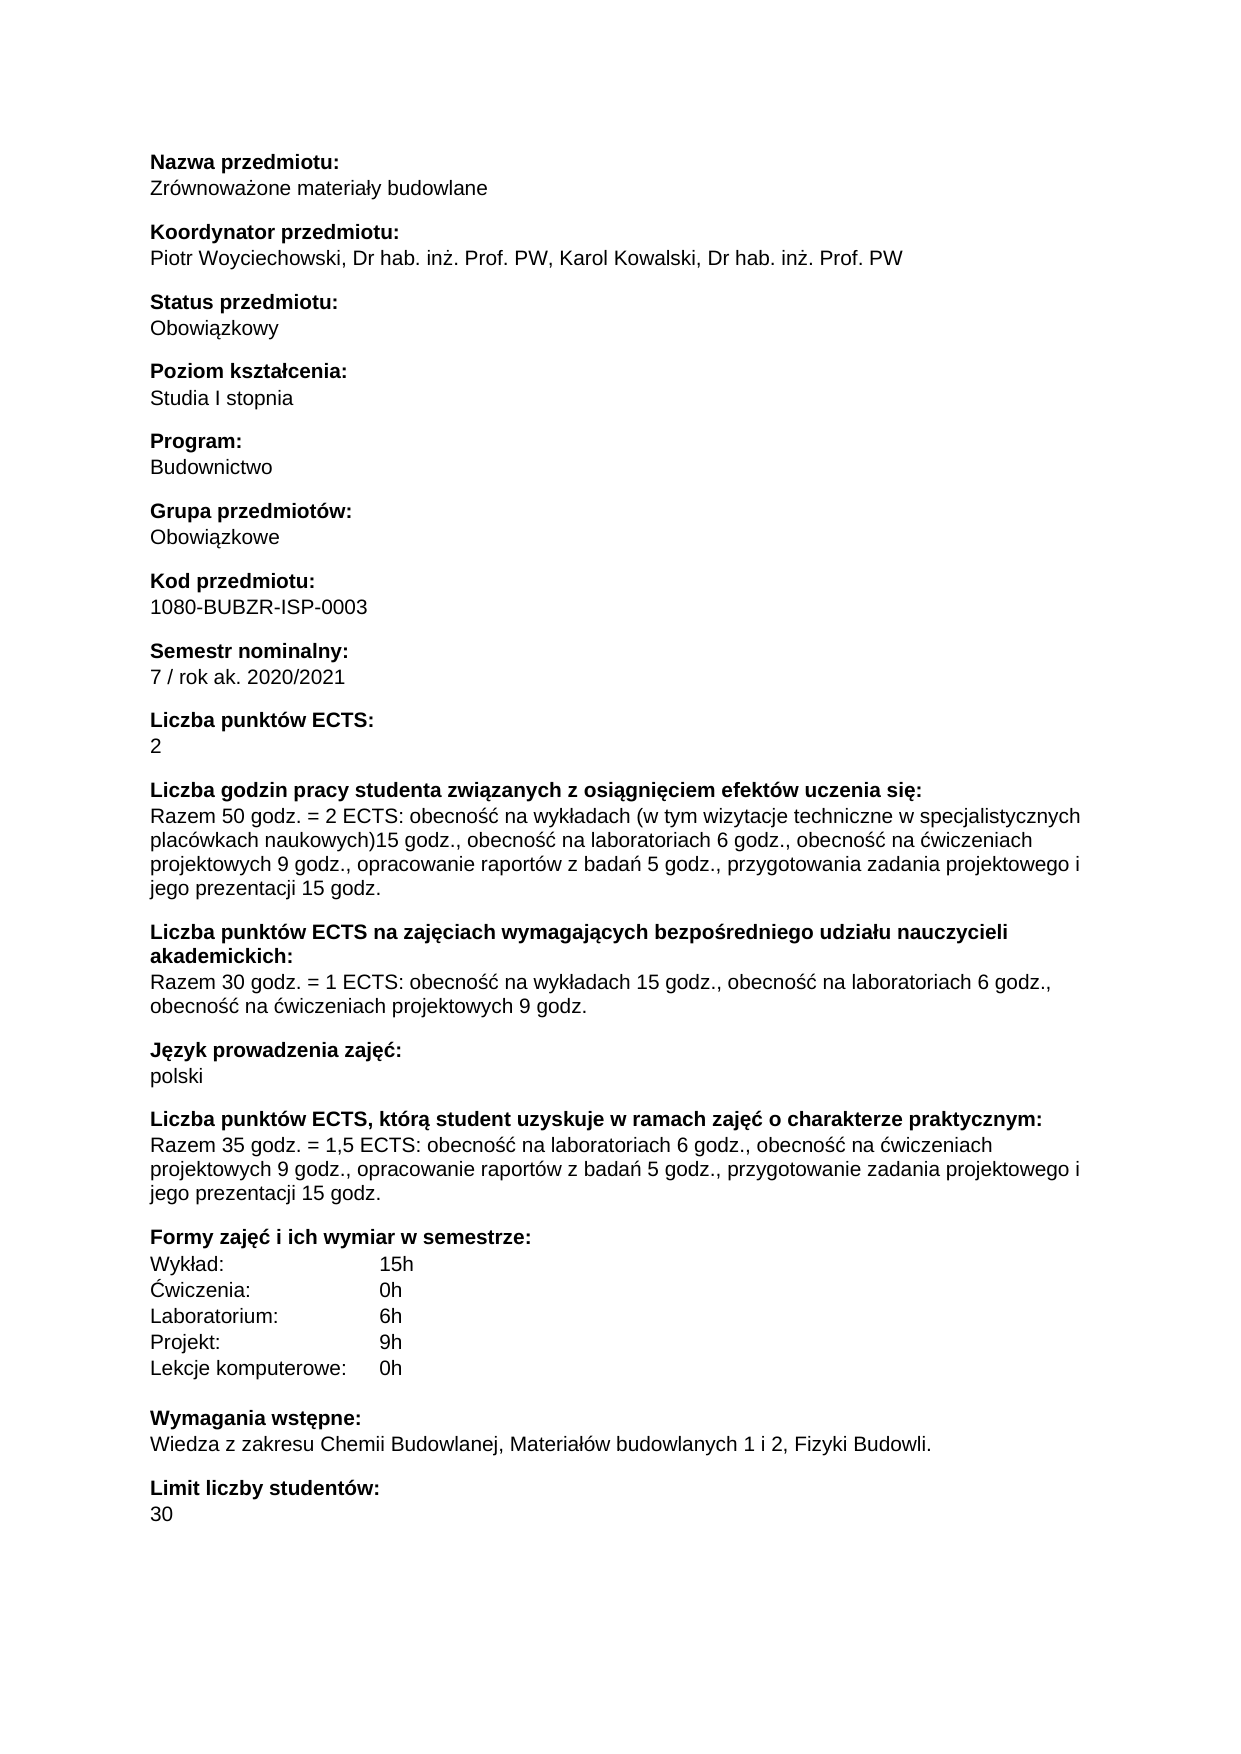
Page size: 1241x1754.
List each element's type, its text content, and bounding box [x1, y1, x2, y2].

text 7 / rok ak. 2020/2021 [150, 664, 1090, 688]
text Razem 30 godz. = 1 ECTS: obecność na wykładach 15 godz., obecność na laboratoriach 6 godz., obecność na ćwiczeniach projektowych 9 godz. [150, 970, 1090, 1018]
text Liczba punktów ECTS, którą student uzyskuje w ramach zajęć o charakterze praktycznym: [150, 1107, 1090, 1131]
text Limit liczby studentów: [150, 1476, 1090, 1499]
text Razem 50 godz. = 2 ECTS: obecność na wykładach (w tym wizytacje techniczne w specjalistycznych placówkach naukowych)15 godz., obecność na laboratoriach 6 godz., obecność na ćwiczeniach projektowych 9 godz., opracowanie raportów z badań 5 godz., przygotowania zadania projektowego i jego prezentacji 15 godz. [150, 804, 1090, 900]
text Studia I stopnia [150, 385, 1090, 409]
text Formy zajęć i ich wymiar w semestrze: [150, 1225, 1090, 1249]
table_cell 0h [369, 1354, 597, 1380]
table_cell 9h [369, 1328, 597, 1354]
text Poziom kształcenia: [150, 359, 1090, 383]
text Liczba punktów ECTS: [150, 708, 1090, 732]
text Status przedmiotu: [150, 289, 1090, 313]
text Piotr Woyciechowski, Dr hab. inż. Prof. PW, Karol Kowalski, Dr hab. inż. Prof. PW [150, 246, 1090, 270]
text Zrównoważone materiały budowlane [150, 176, 1090, 200]
table_cell Projekt: [140, 1330, 367, 1354]
text Razem 35 godz. = 1,5 ECTS: obecność na laboratoriach 6 godz., obecność na ćwiczeniach projektowych 9 godz., opracowanie raportów z badań 5 godz., przygotowanie zadania projektowego i jego prezentacji 15 godz. [150, 1133, 1090, 1205]
text Koordynator przedmiotu: [150, 220, 1090, 244]
table_header Wykład: [140, 1252, 367, 1276]
text Grupa przedmiotów: [150, 499, 1090, 523]
text Nazwa przedmiotu: [150, 150, 1090, 174]
text Język prowadzenia zajęć: [150, 1037, 1090, 1061]
text 1080-BUBZR-ISP-0003 [150, 595, 1090, 619]
text Wymagania wstępne: [150, 1406, 1090, 1430]
text Kod przedmiotu: [150, 569, 1090, 593]
text polski [150, 1063, 1090, 1087]
table_header 15h [369, 1252, 597, 1276]
text Obowiązkowe [150, 525, 1090, 549]
text Liczba punktów ECTS na zajęciach wymagających bezpośredniego udziału nauczycieli akademickich: [150, 920, 1090, 968]
text Budownictwo [150, 455, 1090, 479]
table_cell 0h [369, 1276, 597, 1302]
text Semestr nominalny: [150, 638, 1090, 662]
text 2 [150, 734, 1090, 758]
text 30 [150, 1502, 1090, 1526]
table_cell Laboratorium: [140, 1304, 367, 1328]
table_cell 6h [369, 1302, 597, 1328]
text Liczba godzin pracy studenta związanych z osiągnięciem efektów uczenia się: [150, 778, 1090, 802]
table_cell Ćwiczenia: [140, 1278, 367, 1302]
text Obowiązkowy [150, 316, 1090, 339]
table_cell Lekcje komputerowe: [140, 1356, 367, 1380]
text Wiedza z zakresu Chemii Budowlanej, Materiałów budowlanych 1 i 2, Fizyki Budowli. [150, 1432, 1090, 1456]
text Program: [150, 429, 1090, 453]
